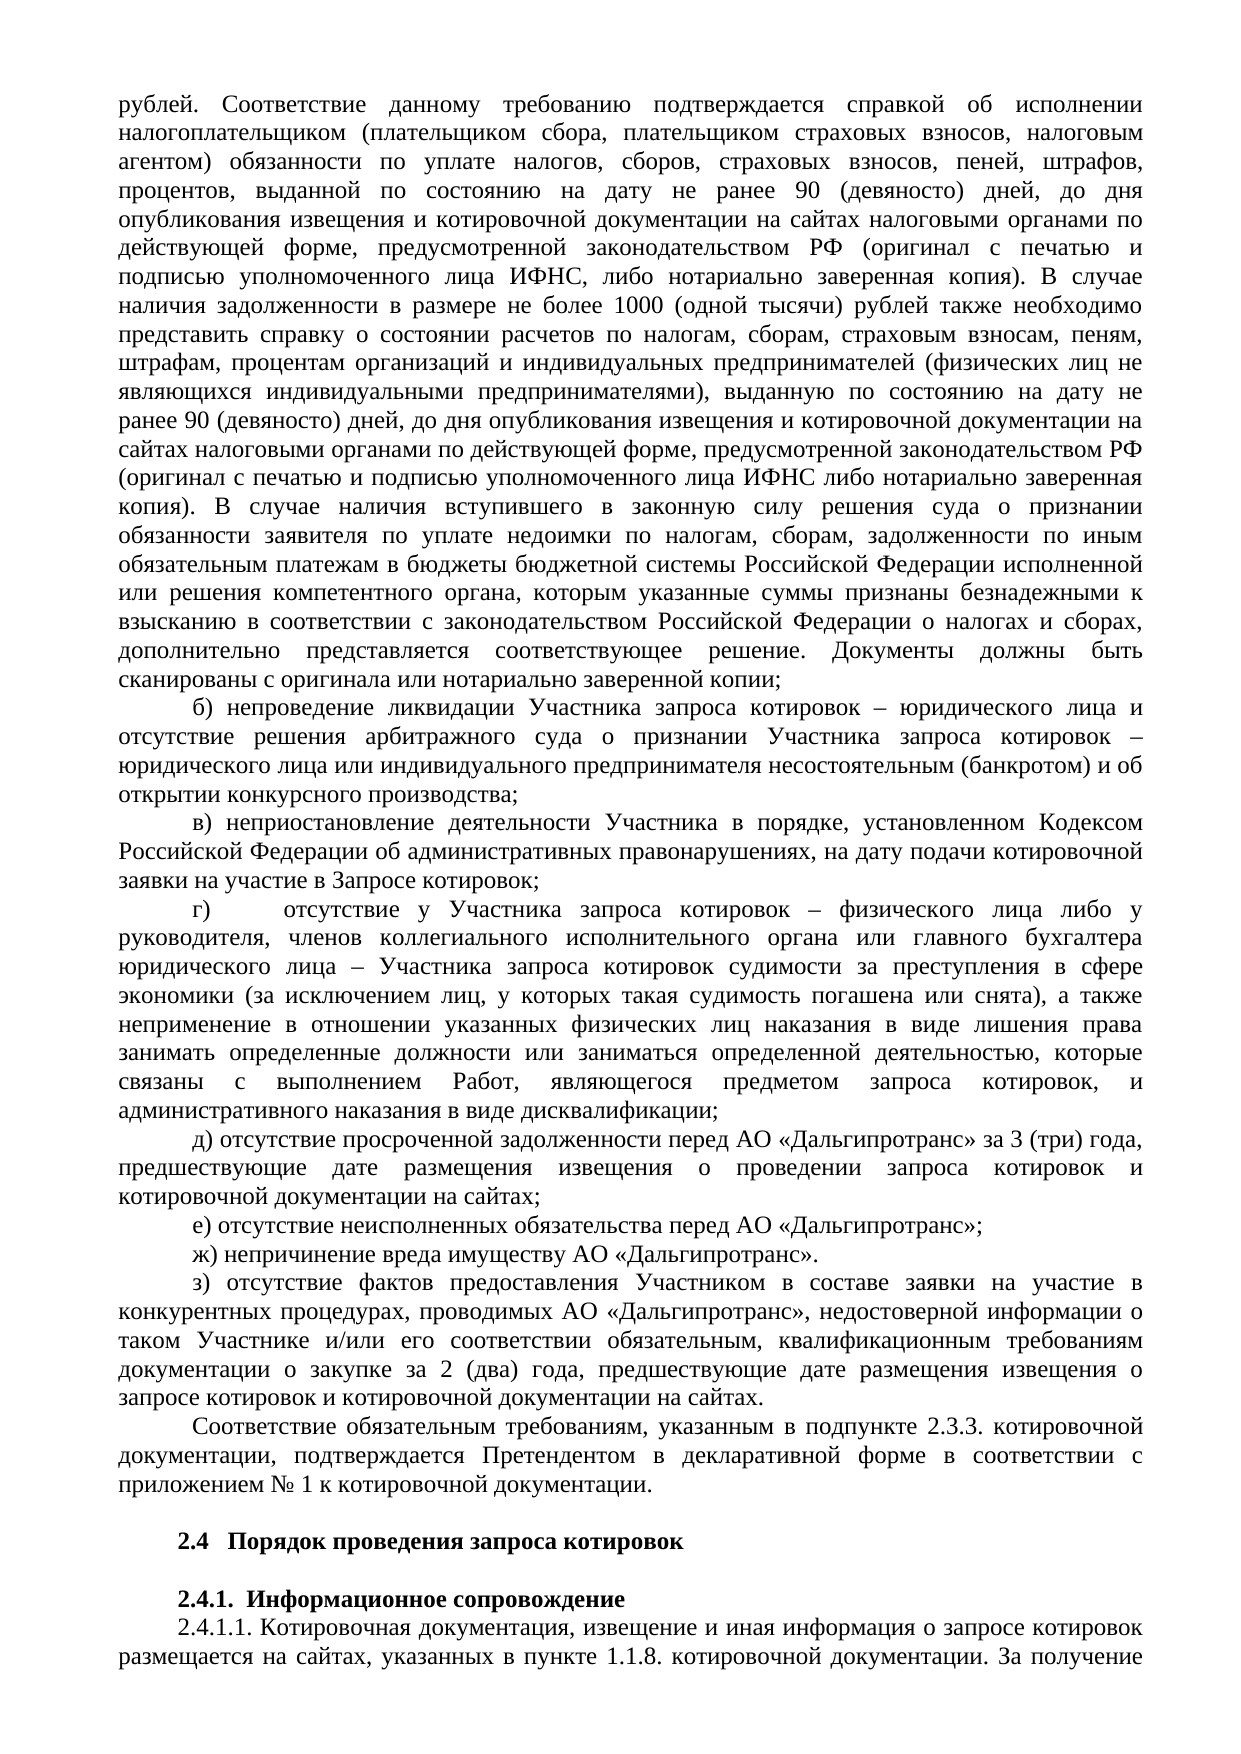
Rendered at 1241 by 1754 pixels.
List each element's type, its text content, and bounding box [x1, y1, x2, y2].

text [118, 89, 1144, 692]
text б) непроведение ликвидации Участника запроса котировок – юридического лица и отсутствие решения арбитражного суда о признании Участника запроса котировок – юридического лица или индивидуального предпринимателя несостоятельным (банкротом) и об открытии конкурсного производства; [118, 692, 1144, 807]
text Соответствие обязательным требованиям, указанным в подпункте 2.3.3. котировочной документации, подтверждается Претендентом в декларативной форме в соответствии с приложением № 1 к котировочной документации. [118, 1411, 1144, 1497]
text ж) непричинение вреда имуществу АО «Дальгипротранс». [118, 1239, 1144, 1267]
text г) отсутствие у Участника запроса котировок – физического лица либо у руководителя, членов коллегиального исполнительного органа или главного бухгалтера юридического лица – Участника запроса котировок судимости за преступления в сфере экономики (за исключением лиц, у которых такая судимость погашена или снята), а также неприменение в отношении указанных физических лиц наказания в виде лишения права занимать определенные должности или заниматься определенной деятельностью, которые связаны с выполнением Работ, являющегося предметом запроса котировок, и административного наказания в виде дисквалификации; [118, 894, 1144, 1124]
text з) отсутствие фактов предоставления Участником в составе заявки на участие в конкурентных процедурах, проводимых АО «Дальгипротранс», недостоверной информации о таком Участнике и/или его соответствии обязательным, квалификационным требованиям документации о закупке за 2 (два) года, предшествующие дате размещения извещения о запросе котировок и котировочной документации на сайтах. [118, 1267, 1144, 1411]
text д) отсутствие просроченной задолженности перед АО «Дальгипротранс» за 3 (три) года, предшествующие дате размещения извещения о проведении запроса котировок и котировочной документации на сайтах; [118, 1124, 1144, 1210]
text е) отсутствие неисполненных обязательства перед АО «Дальгипротранс»; [118, 1210, 1144, 1239]
subtitle 2.4 Порядок проведения запроса котировок [118, 1526, 1144, 1555]
subtitle 2.4.1. Информационное сопровождение [177, 1584, 1144, 1612]
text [118, 1612, 1144, 1670]
text в) неприостановление деятельности Участника в порядке, установленном Кодексом Российской Федерации об административных правонарушениях, на дату подачи котировочной заявки на участие в Запросе котировок; [118, 807, 1144, 894]
